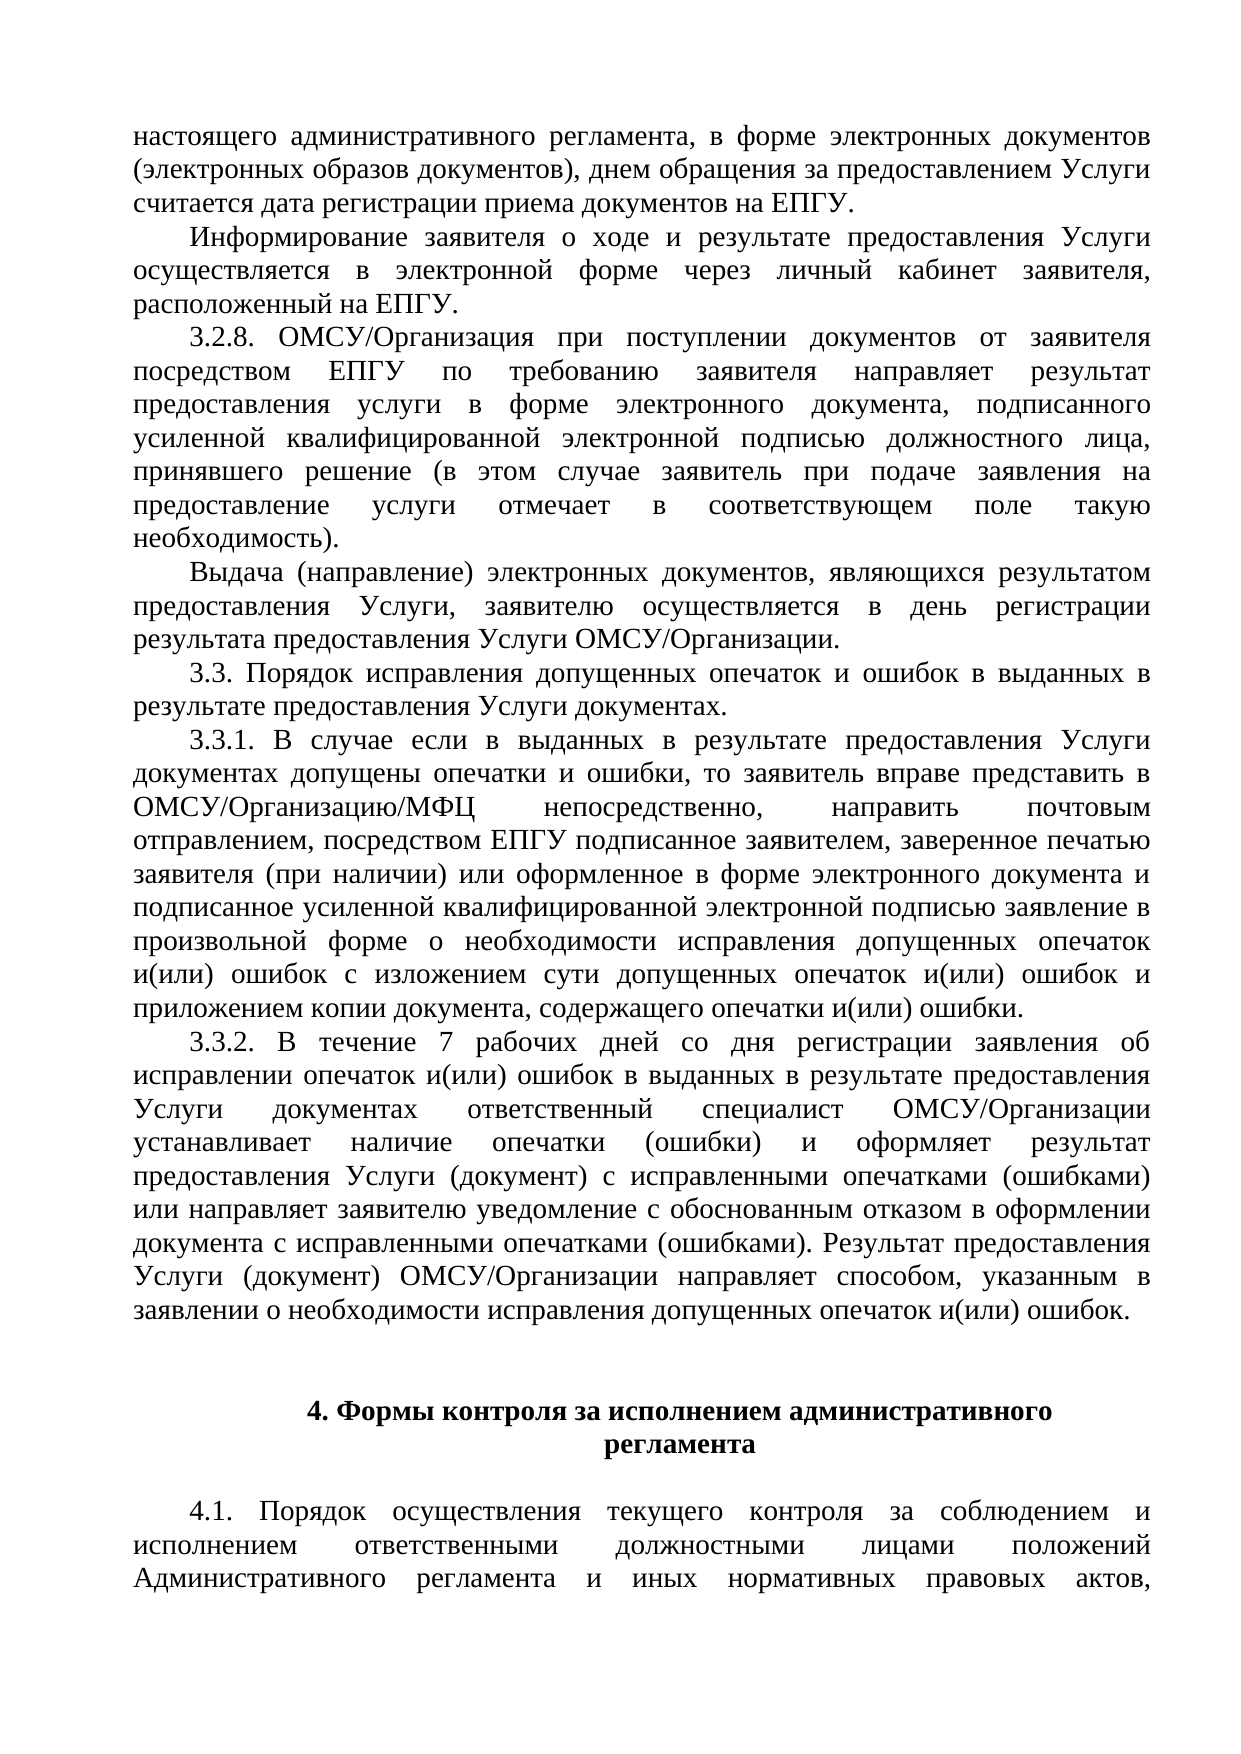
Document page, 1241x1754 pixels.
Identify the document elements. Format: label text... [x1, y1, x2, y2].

text Выдача (направление) электронных документов, являющихся результатом предоставления Услуги, заявителю осуществляется в день регистрации результата предоставления Услуги ОМСУ/Организации. [133, 554, 1152, 655]
text регламента [133, 1426, 1152, 1460]
text Информирование заявителя о ходе и результате предоставления Услуги осуществляется в электронной форме через личный кабинет заявителя, расположенный на ЕПГУ. [133, 219, 1152, 319]
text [133, 118, 1152, 219]
text 4. Формы контроля за исполнением административного [133, 1393, 1152, 1426]
text 3.3. Порядок исправления допущенных опечаток и ошибок в выданных в результате предоставления Услуги документах. [133, 655, 1152, 722]
text 3.3.2. В течение 7 рабочих дней со дня регистрации заявления об исправлении опечаток и(или) ошибок в выданных в результате предоставления Услуги документах ответственный специалист ОМСУ/Организации устанавливает наличие опечатки (ошибки) и оформляет результат предоставления Услуги (документ) с исправленными опечатками (ошибками) или направляет заявителю уведомление с обоснованным отказом в оформлении документа с исправленными опечатками (ошибками). Результат предоставления Услуги (документ) ОМСУ/Организации направляет способом, указанным в заявлении о необходимости исправления допущенных опечаток и(или) ошибок. [133, 1024, 1152, 1326]
text 3.3.1. В случае если в выданных в результате предоставления Услуги документах допущены опечатки и ошибки, то заявитель вправе представить в ОМСУ/Организацию/МФЦ непосредственно, направить почтовым отправлением, посредством ЕПГУ подписанное заявителем, заверенное печатью заявителя (при наличии) или оформленное в форме электронного документа и подписанное усиленной квалифицированной электронной подписью заявление в произвольной форме о необходимости исправления допущенных опечаток и(или) ошибок с изложением сути допущенных опечаток и(или) ошибок и приложением копии документа, содержащего опечатки и(или) ошибки. [133, 722, 1152, 1024]
text 3.2.8. ОМСУ/Организация при поступлении документов от заявителя посредством ЕПГУ по требованию заявителя направляет результат предоставления услуги в форме электронного документа, подписанного усиленной квалифицированной электронной подписью должностного лица, принявшего решение (в этом случае заявитель при подаче заявления на предоставление услуги отмечает в соответствующем поле такую необходимость). [133, 319, 1152, 554]
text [133, 1493, 1152, 1594]
